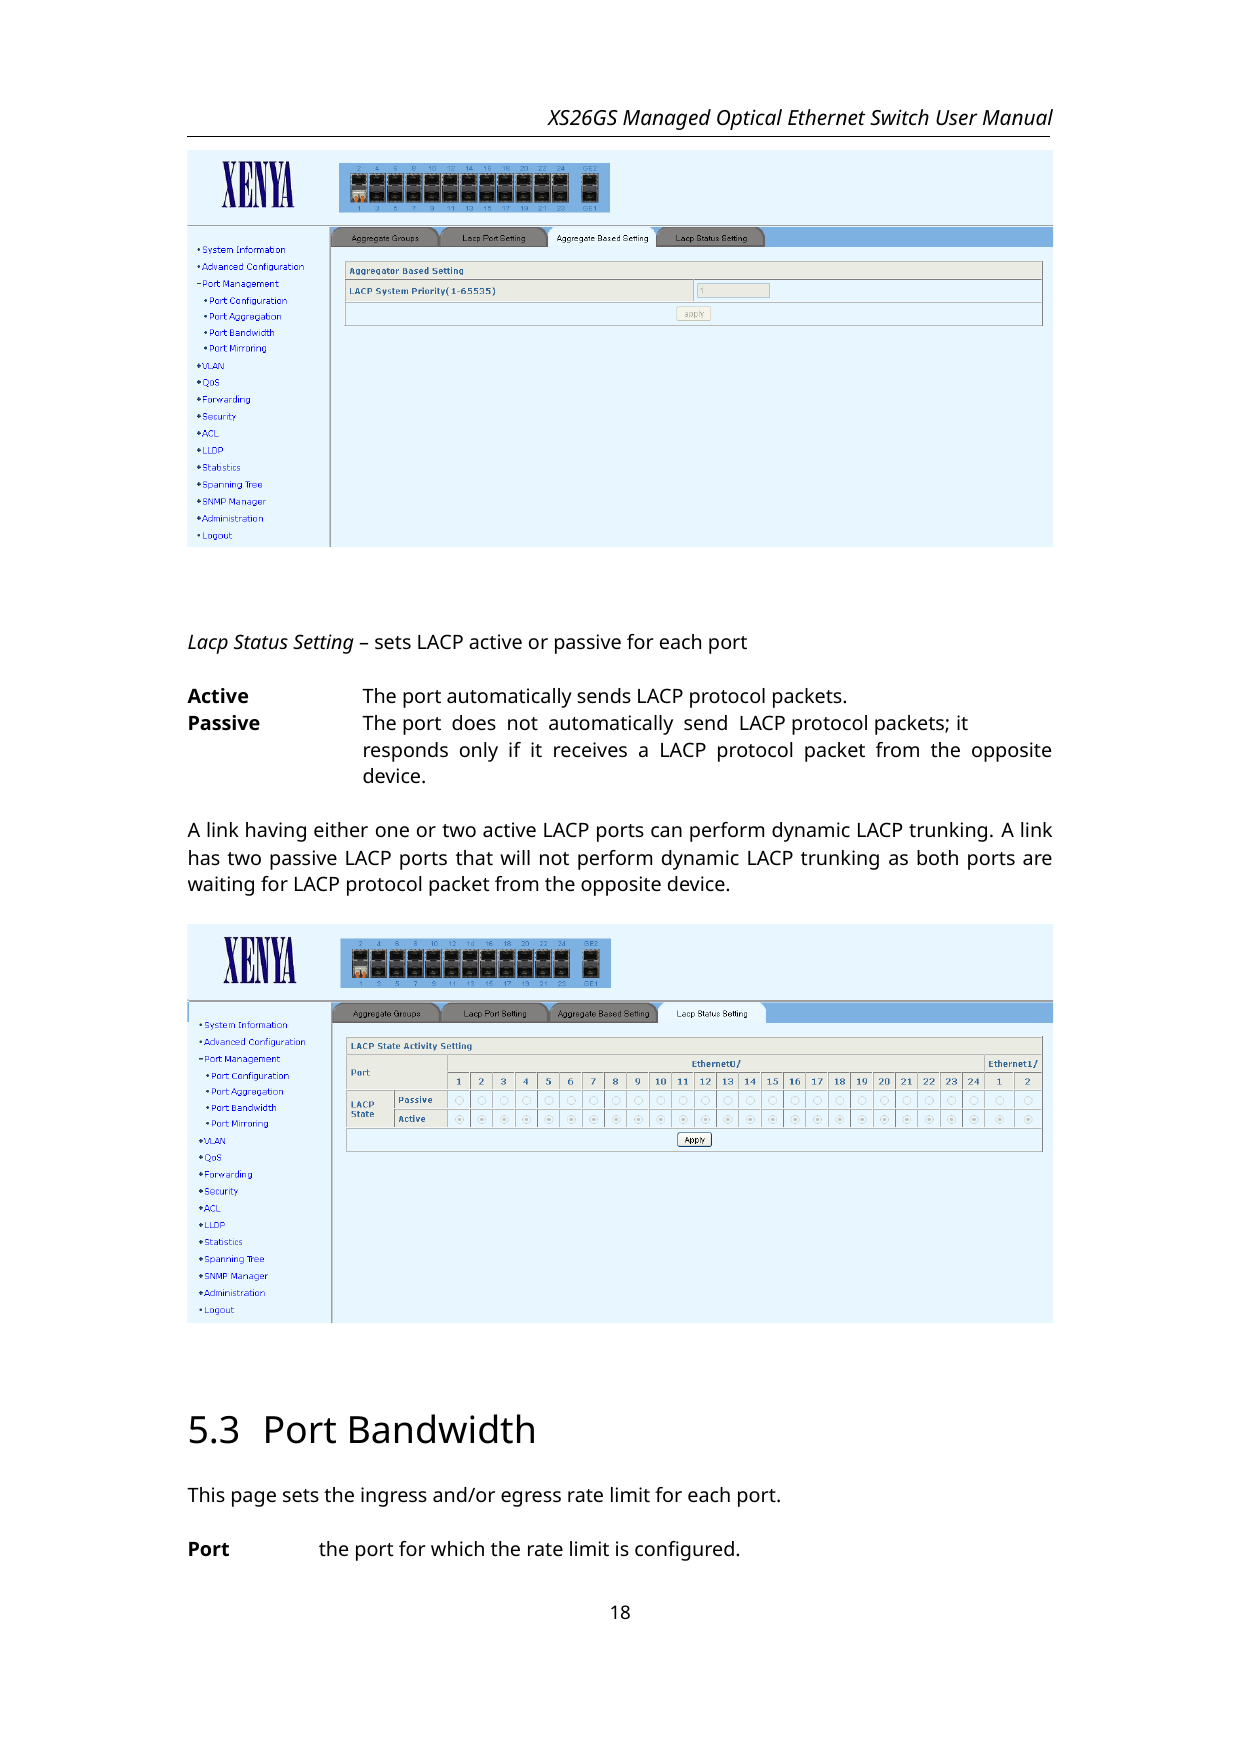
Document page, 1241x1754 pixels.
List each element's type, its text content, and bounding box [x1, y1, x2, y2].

text Lacp Status Setting – sets LACP active or passive for each port [187, 628, 1053, 655]
text Port the port for which the rate limit is configured. [187, 1536, 1053, 1563]
text Active The port automatically sends LACP protocol packets. [187, 682, 1053, 709]
text This page sets the ingress and/or egress rate limit for each port. [187, 1482, 1053, 1509]
picture [187, 924, 1054, 1323]
subtitle Port Bandwidth [187, 1404, 1053, 1455]
picture [187, 150, 1054, 547]
text responds only if it receives a LACP protocol packet from the opposite device. [362, 736, 1053, 790]
text A link having either one or two active LACP ports can perform dynamic LACP trunking. A link has two passive LACP ports that will not perform dynamic LACP trunking as both ports are waiting for LACP protocol packet from the opposite device. [187, 817, 1053, 898]
text Passive The port does not automatically send LACP protocol packets; it [187, 709, 1053, 736]
